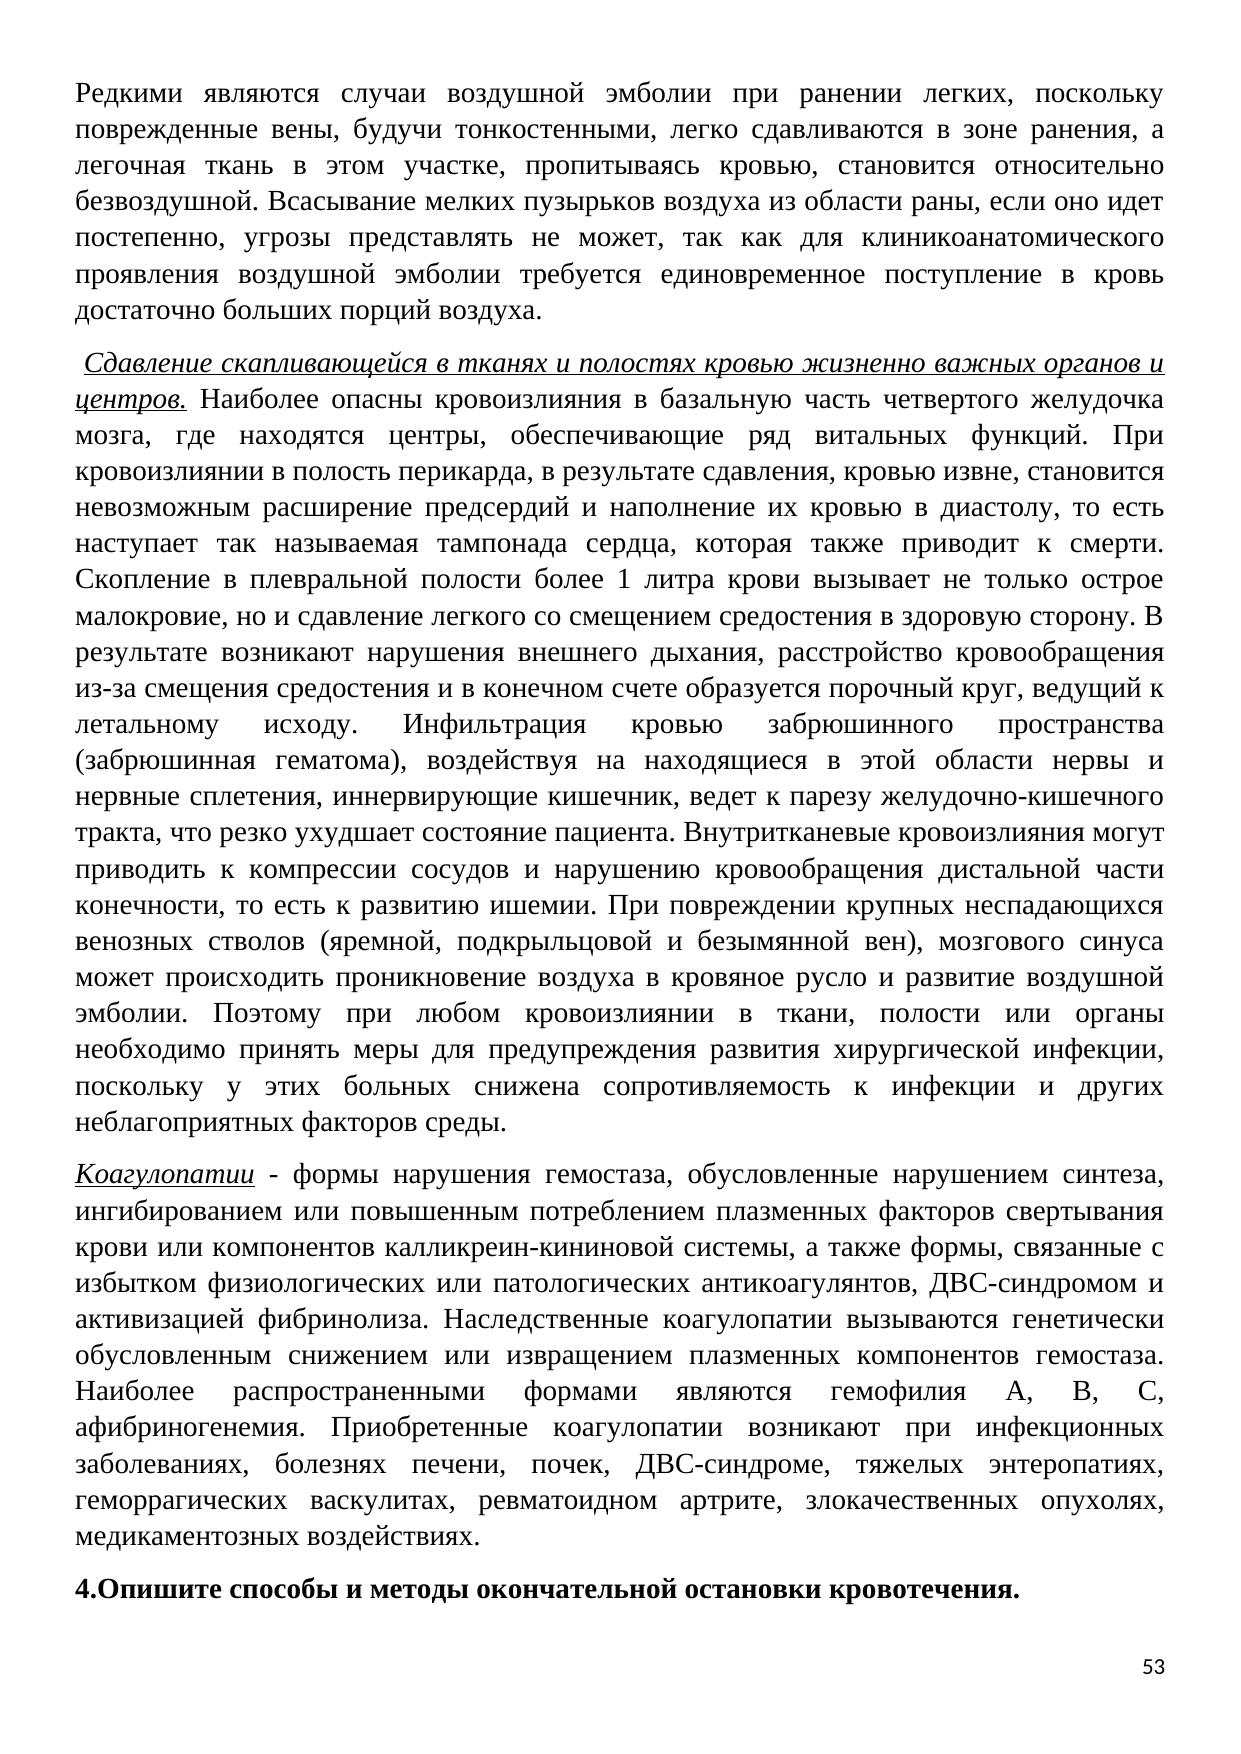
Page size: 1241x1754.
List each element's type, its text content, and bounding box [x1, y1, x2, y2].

text Коагулопатии - формы нарушения гемостаза, обусловленные нарушением синтеза, ингибированием или повышенным потреблением плазменных факторов свертывания крови или компонентов калликреин-кининовой системы, а также формы, связанные с избытком физиологических или патологических антикоагулянтов, ДВС-синдромом и активизацией фибринолиза. Наследственные коагулопатии вызываются генетически обусловленным снижением или извращением плазменных компонентов гемостаза. Наиболее распространенными формами являются гемофилия А, В, С, афибриногенемия. Приобретенные коагулопатии возникают при инфекционных заболеваниях, болезнях печени, почек, ДВС-синдроме, тяжелых энтеропатиях, геморрагических васкулитах, ревматоидном артрите, злокачественных опухолях, медикаментозных воздействиях. [75, 1157, 1165, 1552]
text Сдавление скапливающейся в тканях и полостях кровью жизненно важных органов и центров. Наиболее опасны кровоизлияния в базальную часть четвертого желудочка мозга, где находятся центры, обеспечивающие ряд витальных функций. При кровоизлиянии в полость перикарда, в результате сдавления, кровью извне, становится невозможным расширение предсердий и наполнение их кровью в диастолу, то есть наступает так называемая тампонада сердца, которая также приводит к смерти. Скопление в плевральной полости более 1 литра крови вызывает не только острое малокровие, но и сдавление легкого со смещением средостения в здоровую сторону. В результате возникают нарушения внешнего дыхания, расстройство кровообращения из-за смещения средостения и в конечном счете образуется порочный круг, ведущий к летальному исходу. Инфильтрация кровью забрюшинного пространства (забрюшинная гематома), воздействуя на находящиеся в этой области нервы и нервные сплетения, иннервирующие кишечник, ведет к парезу желудочно-кишечного тракта, что резко ухудшает состояние пациента. Внутритканевые кровоизлияния могут приводить к компрессии сосудов и нарушению кровообращения дистальной части конечности, то есть к развитию ишемии. При повреждении крупных неспадающихся венозных стволов (яремной, подкрыльцовой и безымянной вен), мозгового синуса может происходить проникновение воздуха в кровяное русло и развитие воздушной эмболии. Поэтому при любом кровоизлиянии в ткани, полости или органы необходимо принять меры для предупреждения развития хирургической инфекции, поскольку у этих больных снижена сопротивляемость к инфекции и других неблагоприятных факторов среды. [75, 345, 1165, 1137]
text 4.Опишите способы и методы окончательной остановки кровотечения. [75, 1571, 1165, 1604]
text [75, 75, 1165, 325]
